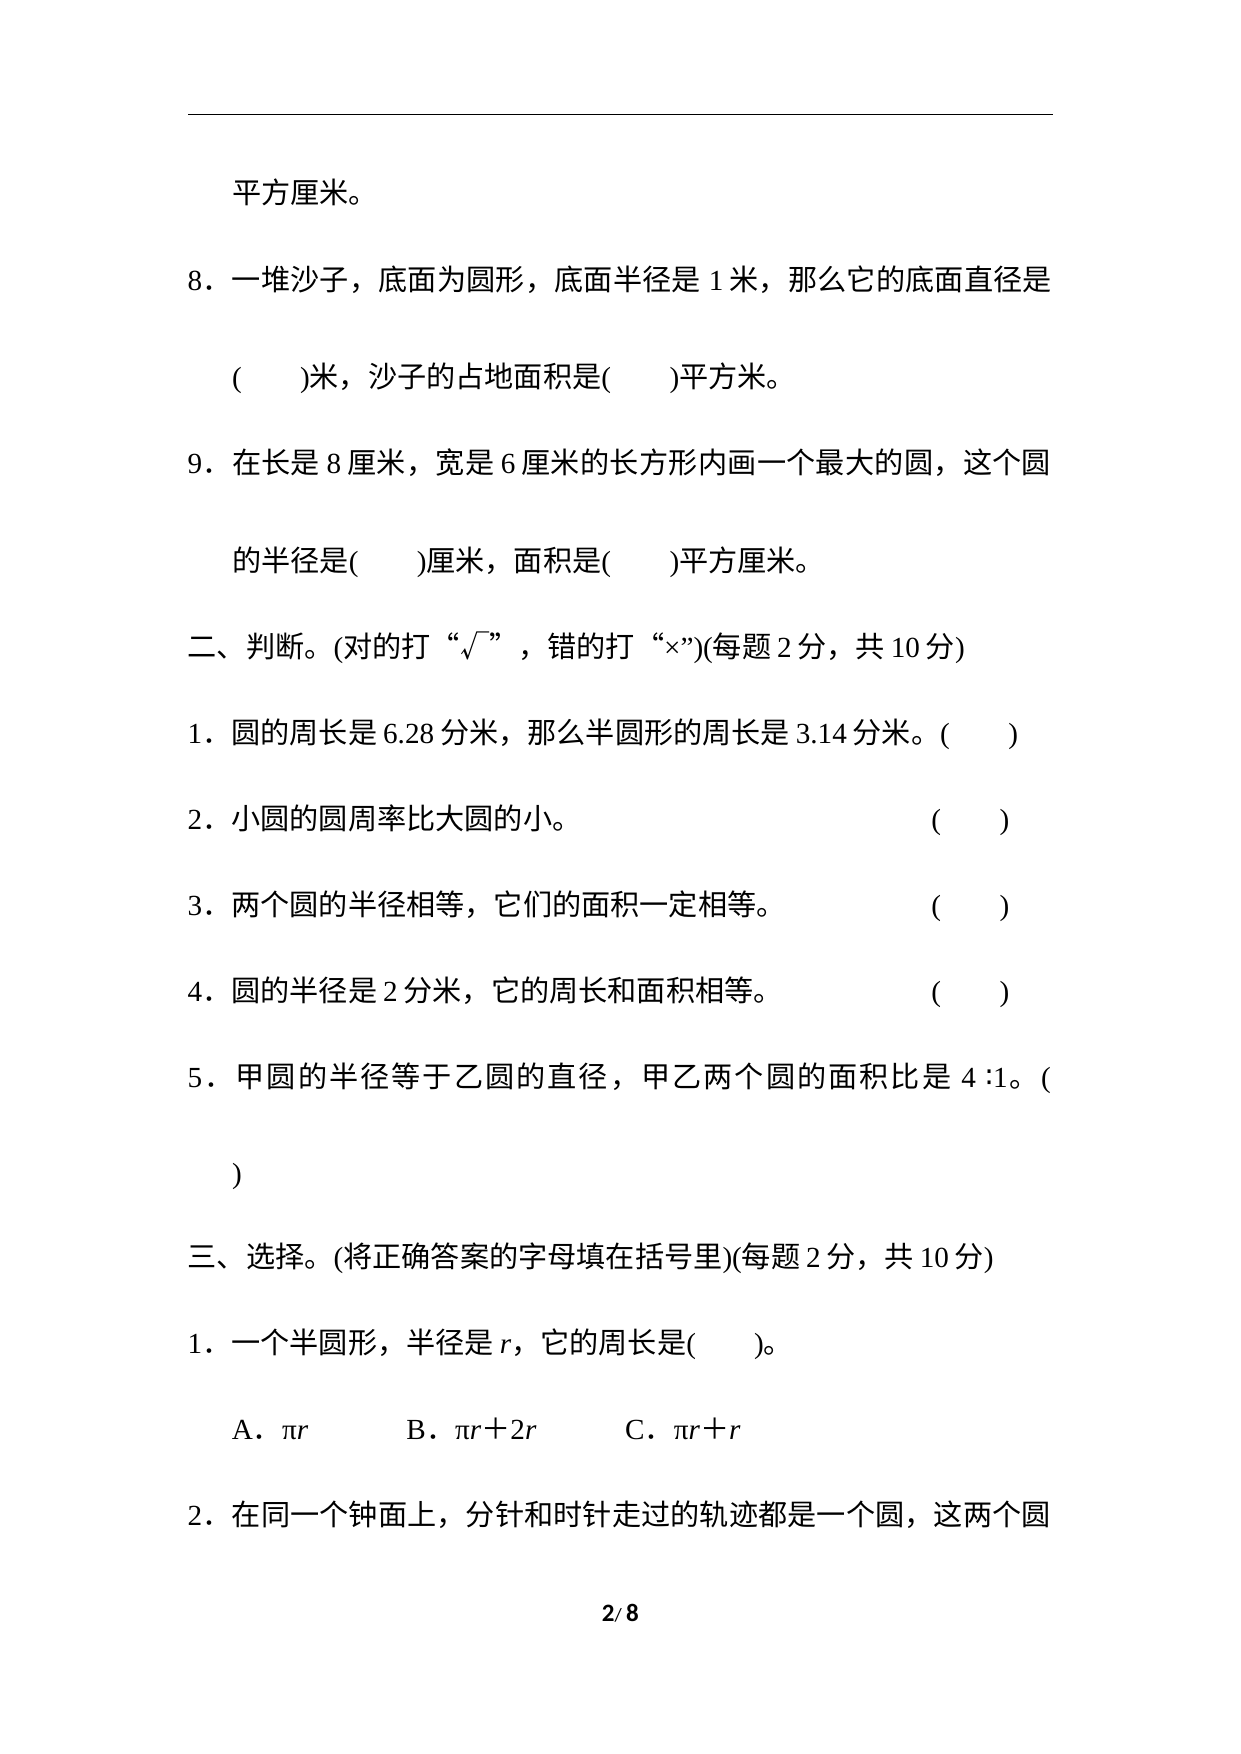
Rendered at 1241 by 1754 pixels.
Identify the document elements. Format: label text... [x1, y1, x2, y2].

text 1．圆的周长是6.28分米，那么半圆形的周长是3.14分米。( ) [187, 698, 1053, 763]
text 2．小圆的圆周率比大圆的小。 ( ) [187, 784, 1053, 849]
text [187, 158, 1053, 223]
text 9．在长是8厘米，宽是6厘米的长方形内画一个最大的圆，这个圆的半径是( )厘米，面积是( )平方厘米。 [187, 428, 1053, 591]
text 3．两个圆的半径相等，它们的面积一定相等。 ( ) [187, 870, 1053, 935]
text 8．一堆沙子，底面为圆形，底面半径是1米，那么它的底面直径是( )米，沙子的占地面积是( )平方米。 [187, 245, 1053, 407]
text 5．甲圆的半径等于乙圆的直径，甲乙两个圆的面积比是4 ∶1。( ) [187, 1043, 1053, 1205]
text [187, 1480, 1053, 1545]
text A．πr B．πr＋2r C．πr＋r [232, 1394, 1053, 1459]
text 4．圆的半径是2分米，它的周长和面积相等。 ( ) [187, 957, 1053, 1022]
text 二、判断。(对的打“√”，错的打“×”)(每题2分，共10分) [187, 612, 1053, 677]
text 1．一个半圆形，半径是r，它的周长是( )。 [187, 1308, 1053, 1373]
text 三、选择。(将正确答案的字母填在括号里)(每题2分，共10分) [187, 1222, 1053, 1287]
